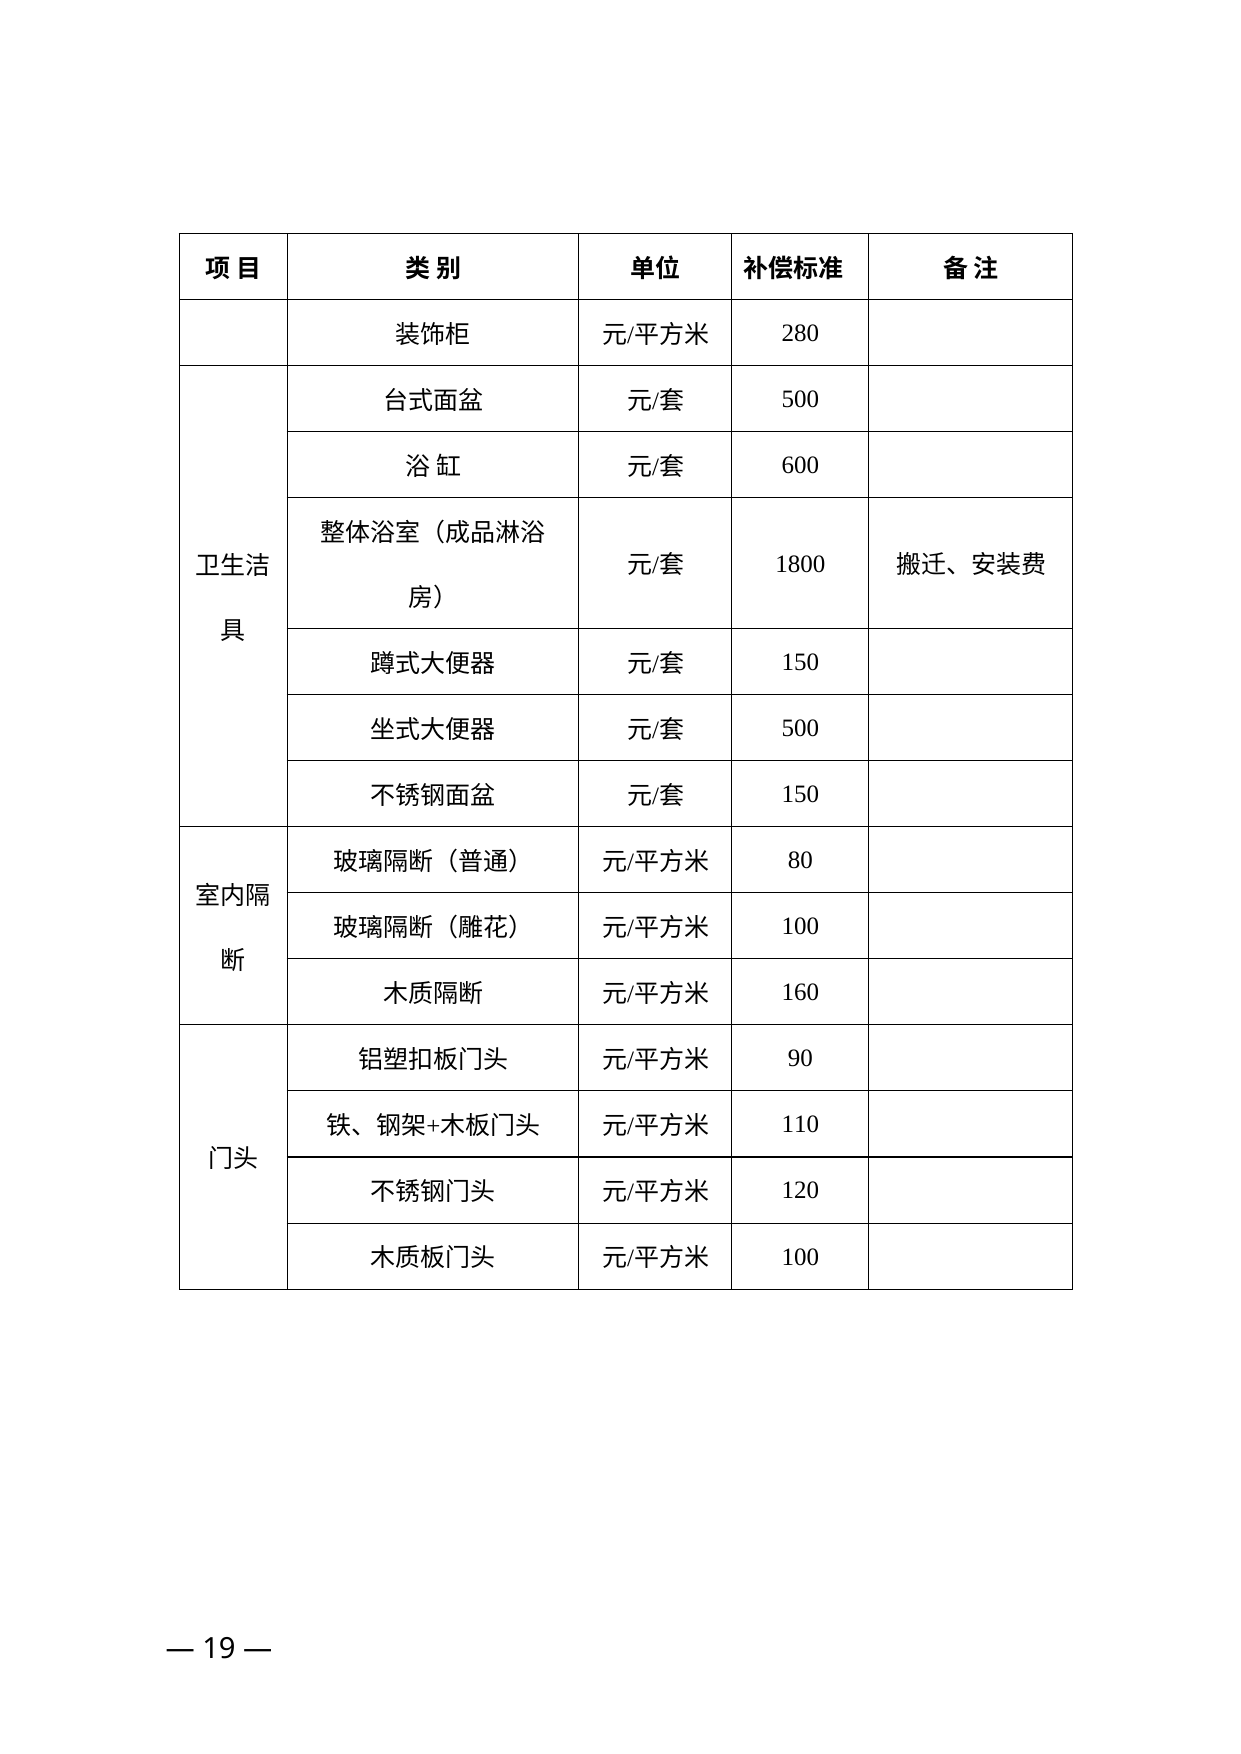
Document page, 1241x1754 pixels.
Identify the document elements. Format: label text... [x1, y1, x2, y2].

table_cell 280 [732, 300, 868, 365]
table_cell 元/平方米 [579, 827, 731, 892]
table_cell [869, 1158, 1072, 1222]
table_header 项 目 [180, 234, 287, 299]
table_cell 150 [732, 629, 868, 694]
table_cell [869, 761, 1072, 826]
table_cell 元/套 [579, 695, 731, 760]
table_cell [869, 1224, 1072, 1288]
table_cell 80 [732, 827, 868, 892]
table_cell 100 [732, 893, 868, 958]
table_cell 元/套 [579, 498, 731, 628]
table_cell 500 [732, 366, 868, 431]
table_cell 装饰柜 [288, 300, 578, 365]
table_header 补偿标准 [732, 234, 868, 299]
table_cell 120 [732, 1158, 868, 1222]
table_cell 浴 缸 [288, 432, 578, 497]
table_cell 元/平方米 [579, 959, 731, 1024]
table_cell 500 [732, 695, 868, 760]
table_header 单位 [579, 234, 731, 299]
table_cell 元/套 [579, 366, 731, 431]
table_cell 不锈钢门头 [288, 1158, 578, 1222]
table_cell 元/平方米 [579, 300, 731, 365]
table_cell 玻璃隔断（普通） [288, 827, 578, 892]
table_cell [869, 1091, 1072, 1156]
table_cell 整体浴室（成品淋浴房） [288, 498, 578, 628]
table_cell 600 [732, 432, 868, 497]
table_cell 160 [732, 959, 868, 1024]
table_cell 卫生洁具 [180, 366, 287, 826]
table_cell 元/套 [579, 432, 731, 497]
table_cell 蹲式大便器 [288, 629, 578, 694]
table_cell [869, 959, 1072, 1024]
table_cell 1800 [732, 498, 868, 628]
table_cell 元/套 [579, 761, 731, 826]
table_cell [869, 432, 1072, 497]
table_cell [869, 1025, 1072, 1090]
table_header 备 注 [869, 234, 1072, 299]
table_cell [869, 695, 1072, 760]
table_cell 150 [732, 761, 868, 826]
table_cell 门头 [180, 1025, 287, 1288]
table_cell 玻璃隔断（雕花） [288, 893, 578, 958]
table_cell 元/平方米 [579, 1158, 731, 1222]
table_header 类 别 [288, 234, 578, 299]
table_cell [869, 629, 1072, 694]
table_cell 90 [732, 1025, 868, 1090]
table_cell 搬迁、安装费 [869, 498, 1072, 628]
table_cell 铝塑扣板门头 [288, 1025, 578, 1090]
table_cell 木质板门头 [288, 1224, 578, 1288]
table_cell 元/平方米 [579, 893, 731, 958]
table_cell 室内隔断 [180, 827, 287, 1024]
table_cell 铁、钢架+木板门头 [288, 1091, 578, 1156]
table_cell 坐式大便器 [288, 695, 578, 760]
table_cell 木质隔断 [288, 959, 578, 1024]
table_cell 110 [732, 1091, 868, 1156]
table_cell 100 [732, 1224, 868, 1288]
table_cell [869, 300, 1072, 365]
table_cell 元/平方米 [579, 1091, 731, 1156]
table_cell 元/套 [579, 629, 731, 694]
table_cell 元/平方米 [579, 1224, 731, 1288]
table_cell [869, 366, 1072, 431]
table_cell 台式面盆 [288, 366, 578, 431]
table_cell [869, 893, 1072, 958]
table_cell 元/平方米 [579, 1025, 731, 1090]
table_cell 不锈钢面盆 [288, 761, 578, 826]
table_cell [869, 827, 1072, 892]
